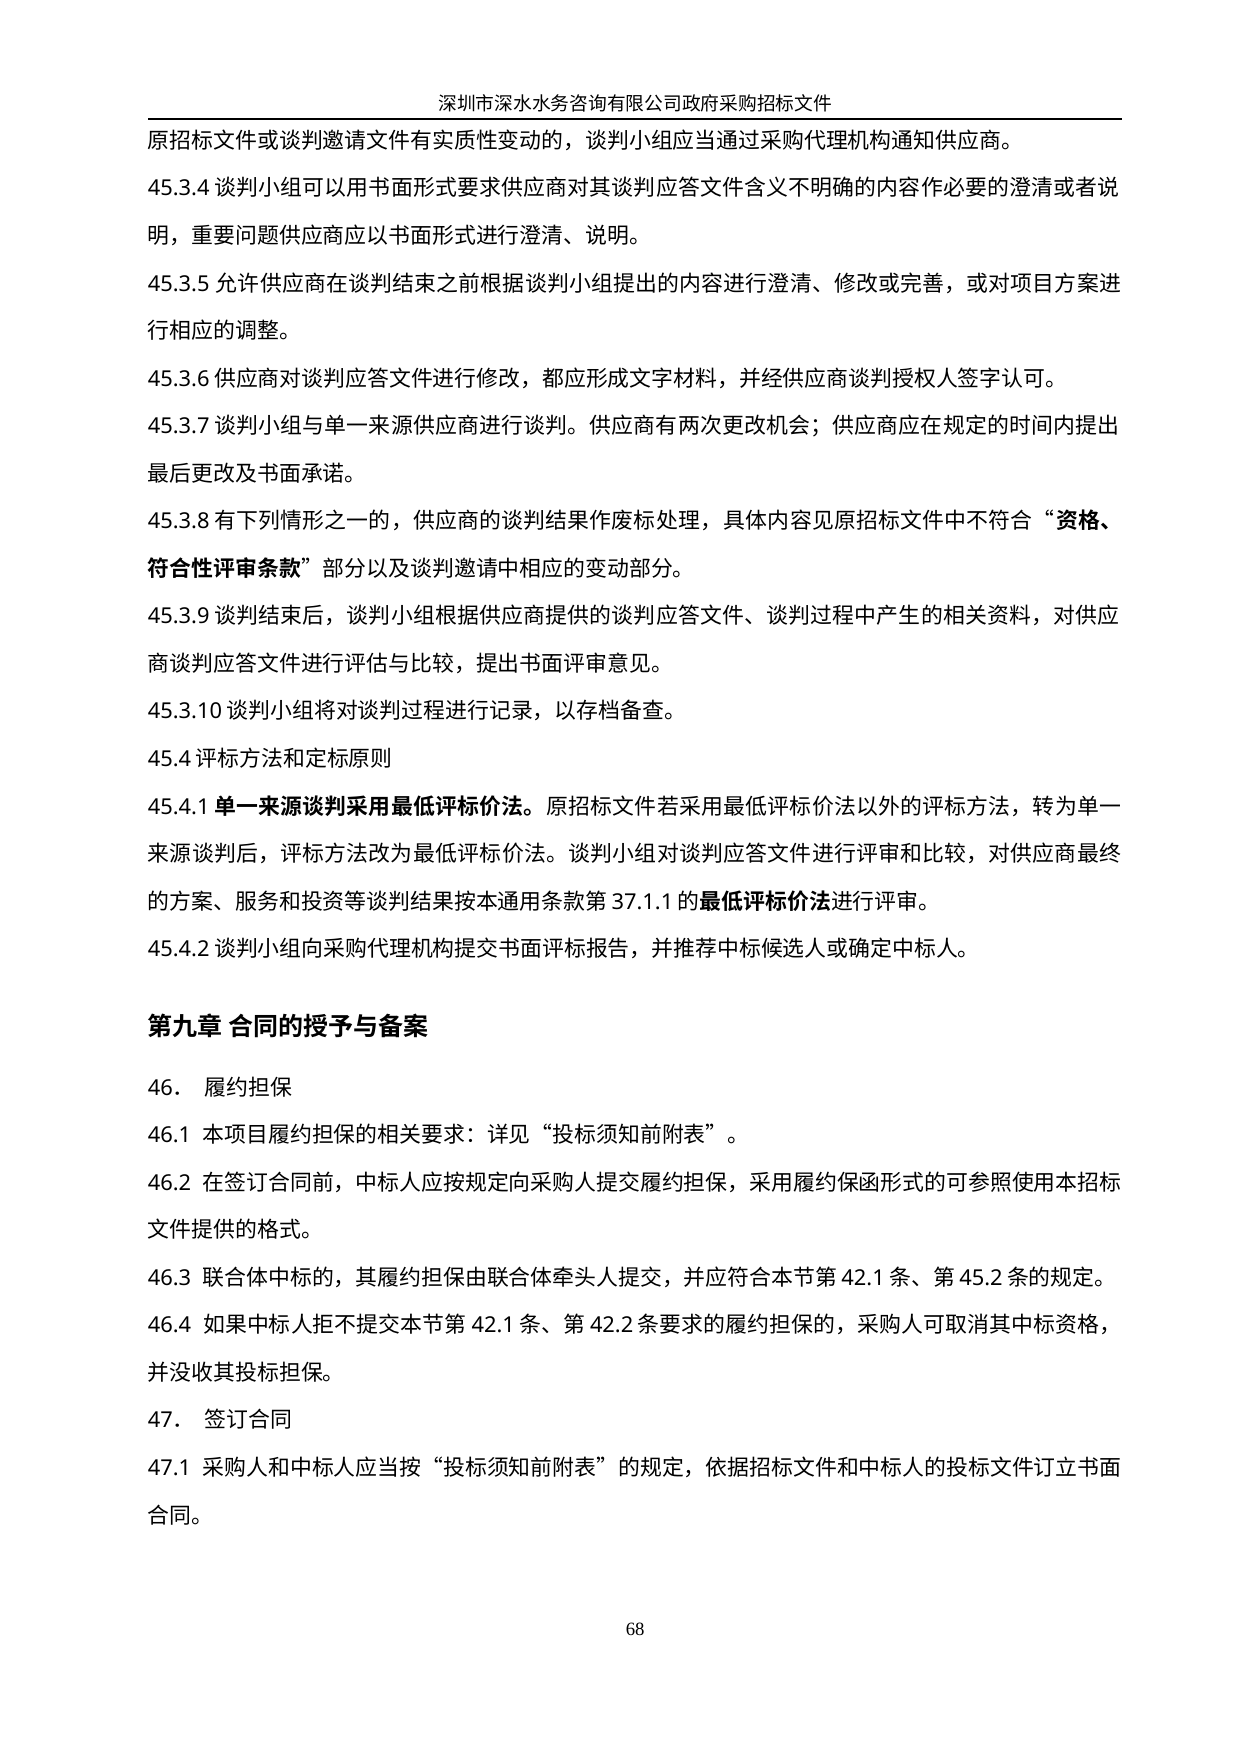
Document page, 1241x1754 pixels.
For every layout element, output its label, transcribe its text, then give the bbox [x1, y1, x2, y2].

text 45.3.5 允许供应商在谈判结束之前根据谈判小组提出的内容进行澄清、修改或完善，或对项目方案进行相应的调整。 [148, 266, 1122, 345]
text 46.4 如果中标人拒不提交本节第42.1条、第42.2条要求的履约担保的，采购人可取消其中标资格，并没收其投标担保。 [148, 1307, 1122, 1387]
text 46.2 在签订合同前，中标人应按规定向采购人提交履约担保，采用履约保函形式的可参照使用本招标文件提供的格式。 [148, 1165, 1122, 1244]
text 45.4评标方法和定标原则 [148, 741, 1122, 773]
text 45.3.6供应商对谈判应答文件进行修改，都应形成文字材料，并经供应商谈判授权人签字认可。 [148, 361, 1122, 392]
text 46.1 本项目履约担保的相关要求：详见“投标须知前附表”。 [148, 1117, 1122, 1149]
text 45.3.10谈判小组将对谈判过程进行记录，以存档备查。 [148, 693, 1122, 725]
text 原招标文件或谈判邀请文件有实质性变动的，谈判小组应当通过采购代理机构通知供应商。 [148, 123, 1122, 154]
text 45.3.8有下列情形之一的，供应商的谈判结果作废标处理，具体内容见原招标文件中不符合“资格、符合性评审条款”部分以及谈判邀请中相应的变动部分。 [148, 503, 1122, 583]
text 45.3.4谈判小组可以用书面形式要求供应商对其谈判应答文件含义不明确的内容作必要的澄清或者说明，重要问题供应商应以书面形式进行澄清、说明。 [148, 170, 1122, 250]
text 45.4.2谈判小组向采购代理机构提交书面评标报告，并推荐中标候选人或确定中标人。 [148, 931, 1122, 963]
text 47． 签订合同 [148, 1402, 1122, 1434]
text 46.3 联合体中标的，其履约担保由联合体牵头人提交，并应符合本节第42.1条、第45.2条的规定。 [148, 1260, 1122, 1292]
text 45.3.7谈判小组与单一来源供应商进行谈判。供应商有两次更改机会；供应商应在规定的时间内提出最后更改及书面承诺。 [148, 408, 1122, 487]
text 45.4.1单一来源谈判采用最低评标价法。原招标文件若采用最低评标价法以外的评标方法，转为单一来源谈判后，评标方法改为最低评标价法。谈判小组对谈判应答文件进行评审和比较，对供应商最终的方案、服务和投资等谈判结果按本通用条款第37.1.1的最低评标价法进行评审。 [148, 789, 1122, 916]
text 45.3.9谈判结束后，谈判小组根据供应商提供的谈判应答文件、谈判过程中产生的相关资料，对供应商谈判应答文件进行评估与比较，提出书面评审意见。 [148, 598, 1122, 678]
text 47.1 采购人和中标人应当按“投标须知前附表”的规定，依据招标文件和中标人的投标文件订立书面合同。 [148, 1450, 1122, 1529]
text 46． 履约担保 [148, 1069, 1122, 1101]
subtitle 第九章 合同的授予与备案 [148, 1006, 1122, 1042]
